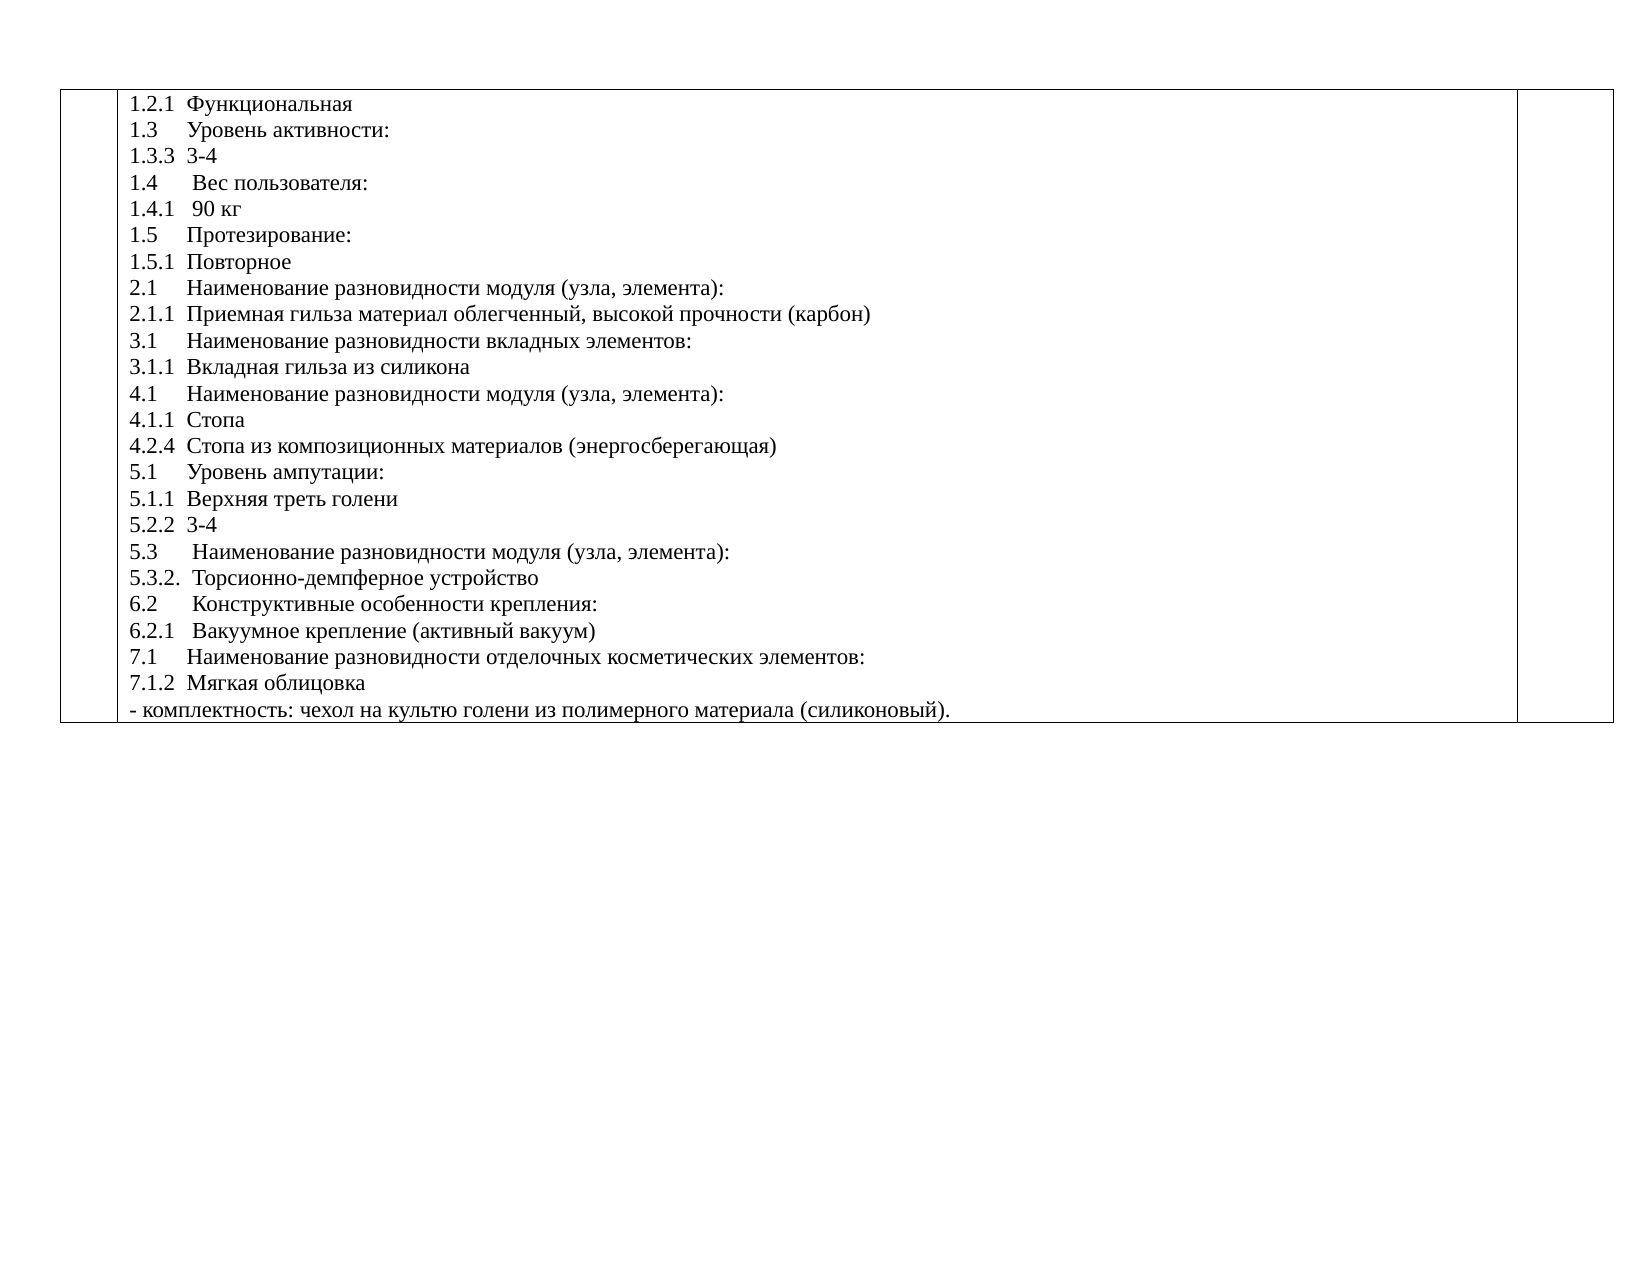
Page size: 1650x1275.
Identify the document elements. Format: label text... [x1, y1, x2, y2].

table_cell 1 [1518, 90, 1613, 722]
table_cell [118, 90, 1517, 722]
table_cell 2 [61, 90, 117, 722]
